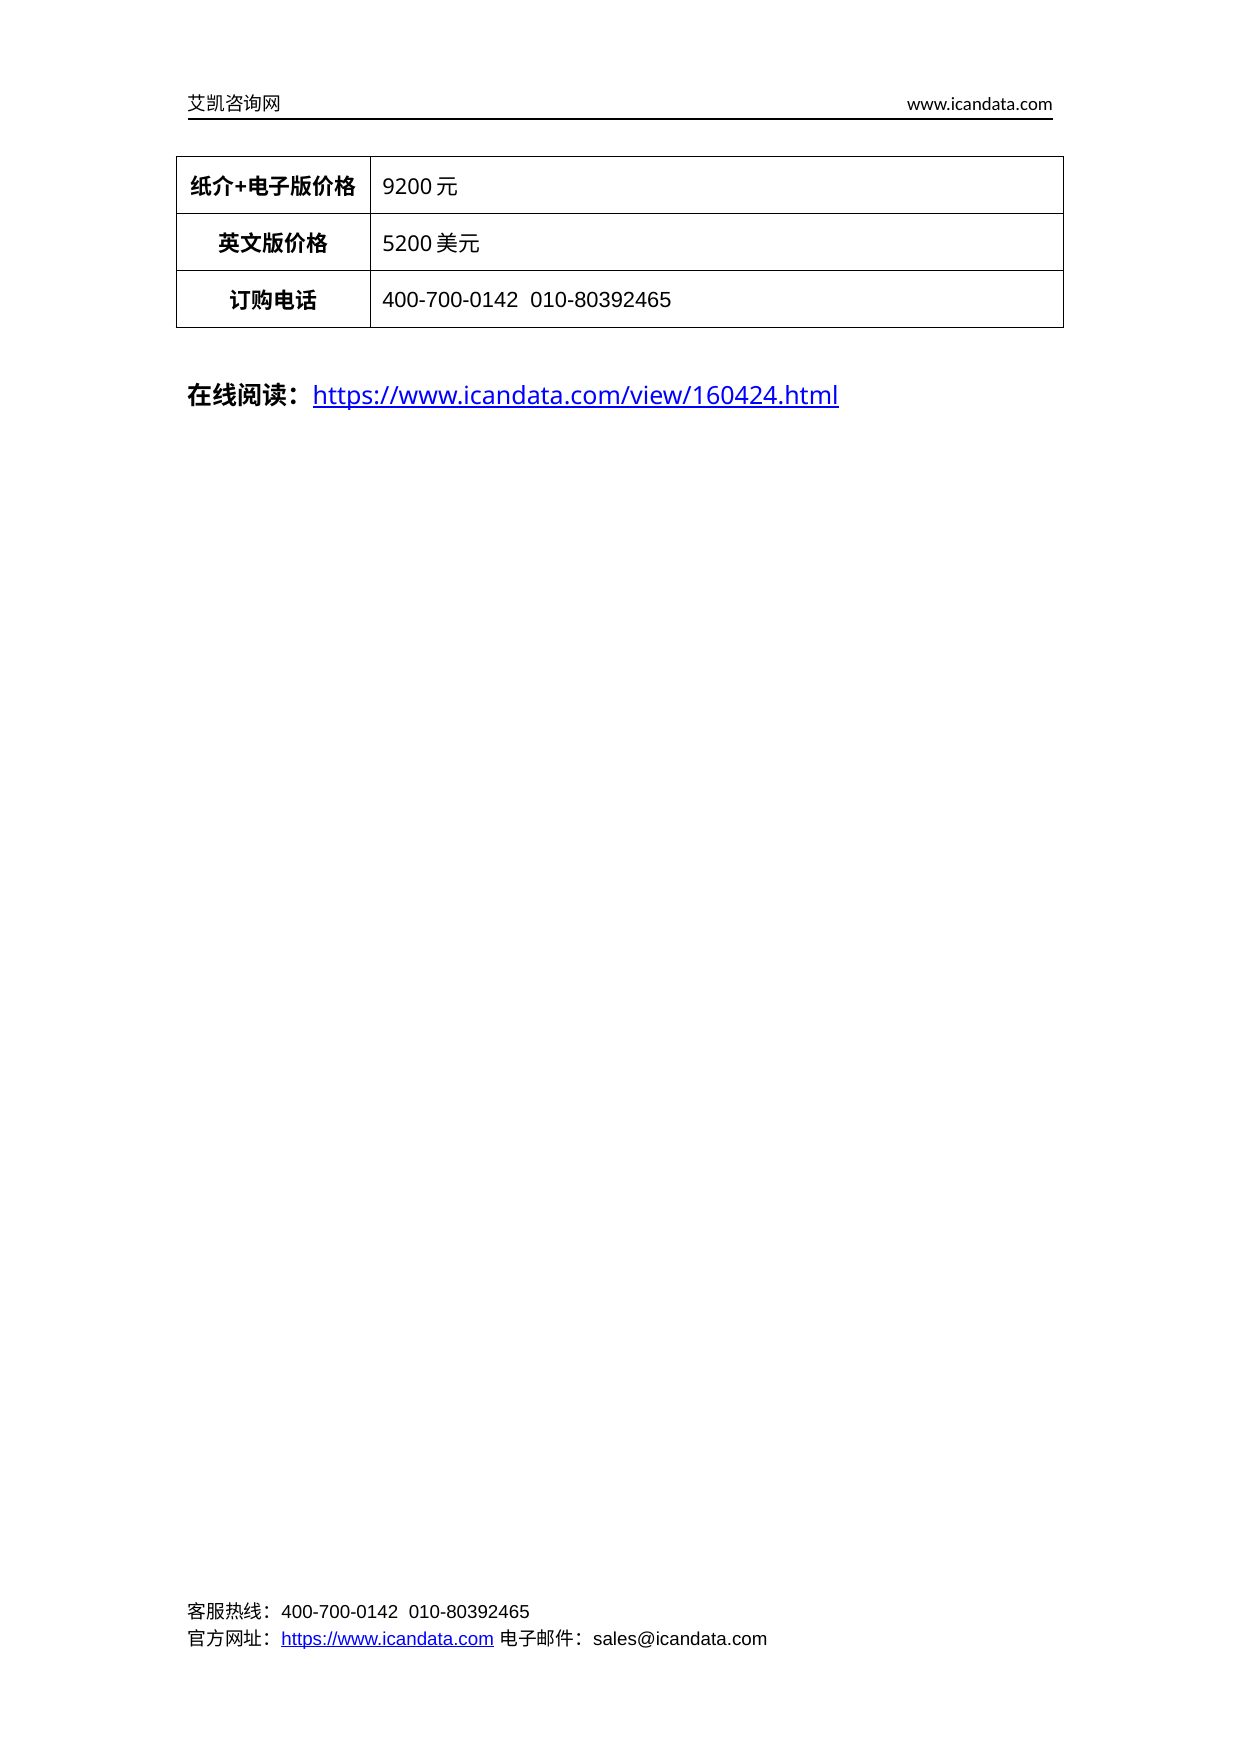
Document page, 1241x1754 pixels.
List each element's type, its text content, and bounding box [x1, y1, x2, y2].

table_cell 5200美元 [371, 214, 1063, 270]
table_cell 400-700-0142 010-80392465 [371, 271, 1063, 327]
text 在线阅读：https://www.icandata.com/view/160424.html [187, 361, 1053, 426]
table_cell 纸介+电子版价格 [177, 157, 370, 213]
table_cell 订购电话 [177, 271, 370, 327]
table_cell 英文版价格 [177, 214, 370, 270]
table_cell 9200元 [371, 157, 1063, 213]
